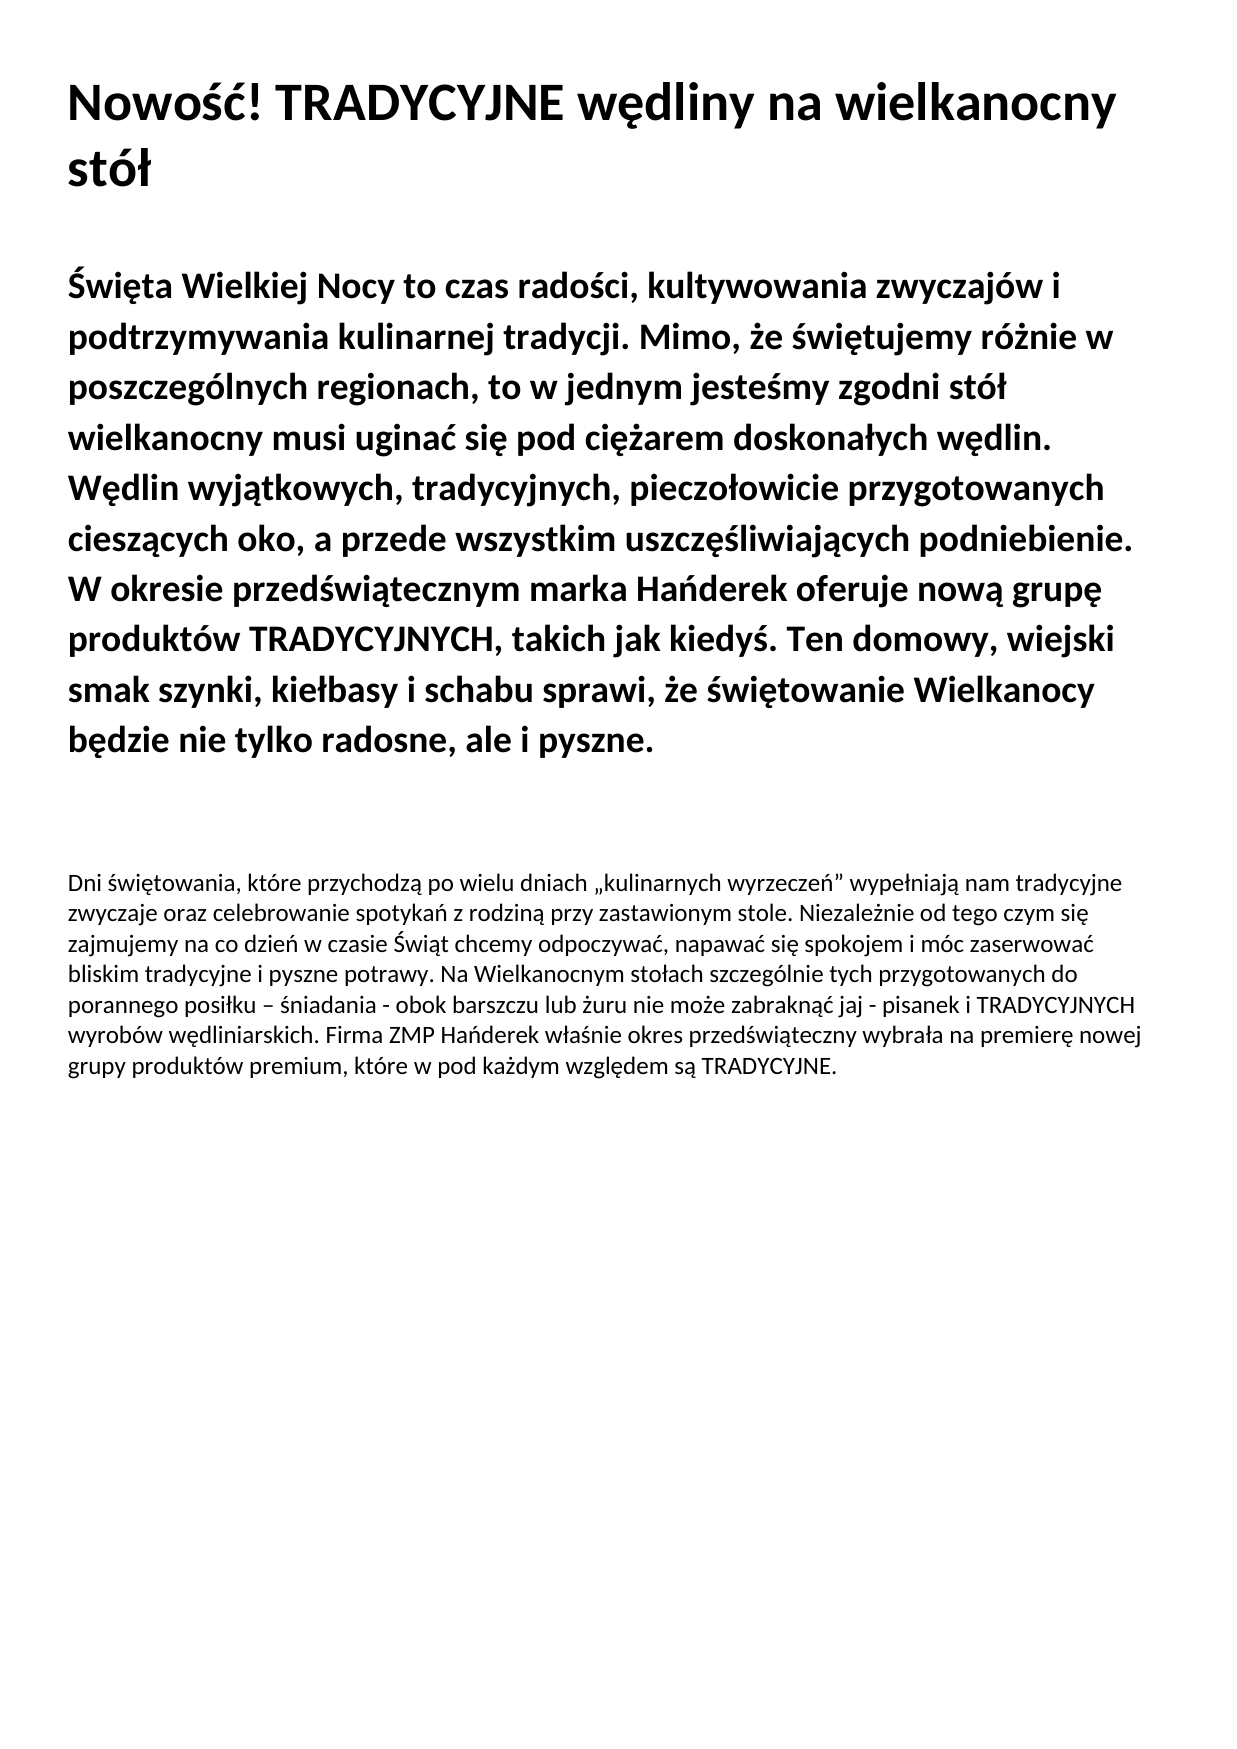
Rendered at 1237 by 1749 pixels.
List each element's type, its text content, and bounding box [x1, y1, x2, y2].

text Święta Wielkiej Nocy to czas radości, kultywowania zwyczajów i podtrzymywania kulinarnej tradycji. Mimo, że świętujemy różnie w poszczególnych regionach, to w jednym jesteśmy zgodni stół wielkanocny musi uginać się pod ciężarem doskonałych wędlin. Wędlin wyjątkowych, tradycyjnych, pieczołowicie przygotowanych cieszących oko, a przede wszystkim uszczęśliwiających podniebienie. W okresie przedświątecznym marka Hańderek oferuje nową grupę produktów TRADYCYJNYCH, takich jak kiedyś. Ten domowy, wiejski smak szynki, kiełbasy i schabu sprawi, że świętowanie Wielkanocy będzie nie tylko radosne, ale i pyszne. [68, 262, 1169, 762]
text Nowość! TRADYCYJNE wędliny na wielkanocny stół [68, 68, 1169, 200]
text Dni świętowania, które przychodzą po wielu dniach „kulinarnych wyrzeczeń” wypełniają nam tradycyjne zwyczaje oraz celebrowanie spotykań z rodziną przy zastawionym stole. Niezależnie od tego czym się zajmujemy na co dzień w czasie Świąt chcemy odpoczywać, napawać się spokojem i móc zaserwować bliskim tradycyjne i pyszne potrawy. Na Wielkanocnym stołach szczególnie tych przygotowanych do porannego posiłku – śniadania - obok barszczu lub żuru nie może zabraknąć jaj - pisanek i TRADYCYJNYCH wyrobów wędliniarskich. Firma ZMP Hańderek właśnie okres przedświąteczny wybrała na premierę nowej grupy produktów premium, które w pod każdym względem są TRADYCYJNE. [68, 867, 1169, 1080]
